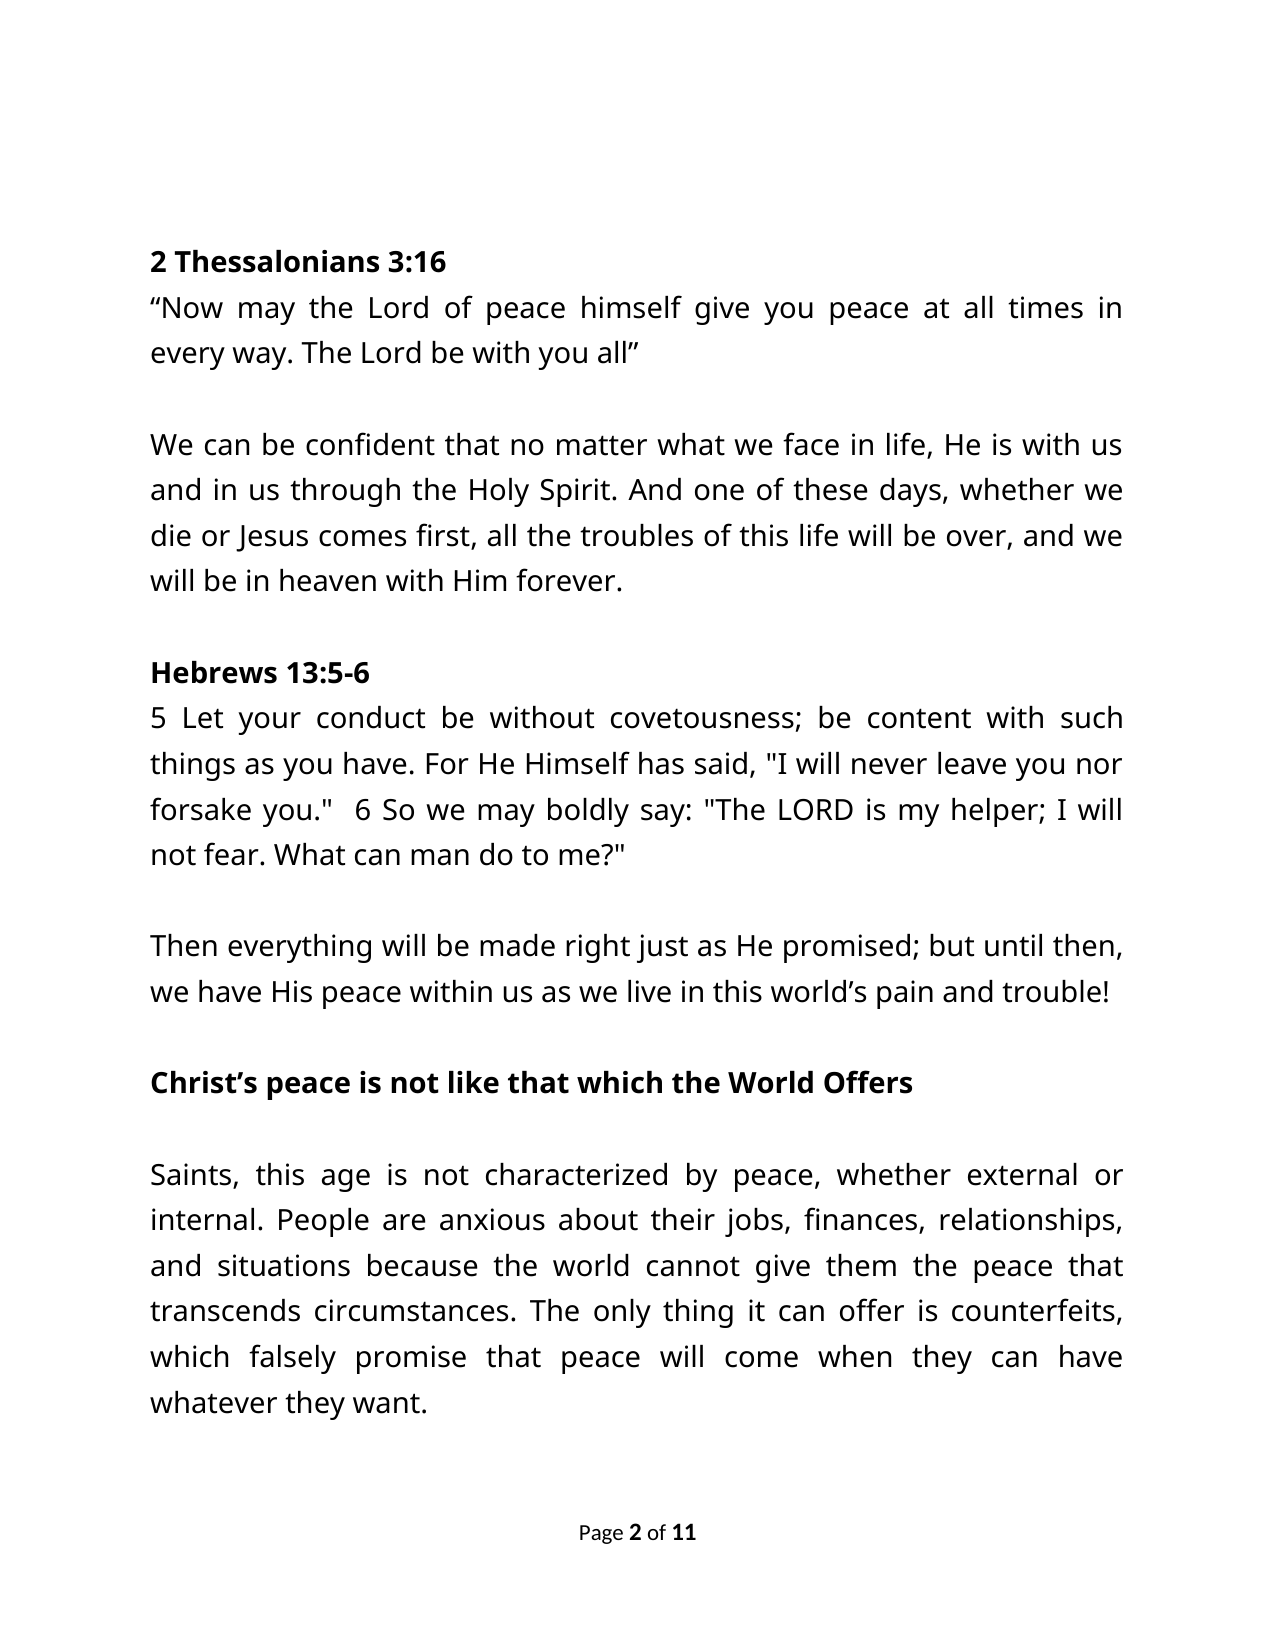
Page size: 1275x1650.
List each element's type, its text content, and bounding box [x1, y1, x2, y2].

text Hebrews 13:5-6 [150, 652, 1125, 692]
text Saints, this age is not characterized by peace, whether external or internal. People are anxious about their jobs, finances, relationships, and situations because the world cannot give them the peace that transcends circumstances. The only thing it can offer is counterfeits, which falsely promise that peace will come when they can have whatever they want. [150, 1154, 1125, 1422]
text We can be confident that no matter what we face in life, He is with us and in us through the Holy Spirit. And one of these days, whether we die or Jesus comes first, all the troubles of this life will be over, and we will be in heaven with Him forever. [150, 424, 1125, 600]
text 5 Let your conduct be without covetousness; be content with such things as you have. For He Himself has said, "I will never leave you nor forsake you." 6 So we may boldly say: "The LORD is my helper; I will not fear. What can man do to me?" [150, 697, 1125, 874]
text “Now may the Lord of peace himself give you peace at all times in every way. The Lord be with you all” [150, 287, 1125, 372]
text Then everything will be made right just as He promised; but until then, we have His peace within us as we live in this world’s pain and trouble! [150, 926, 1125, 1011]
text 2 Thessalonians 3:16 [150, 241, 1125, 281]
text Christ’s peace is not like that which the World Offers [150, 1062, 1125, 1102]
